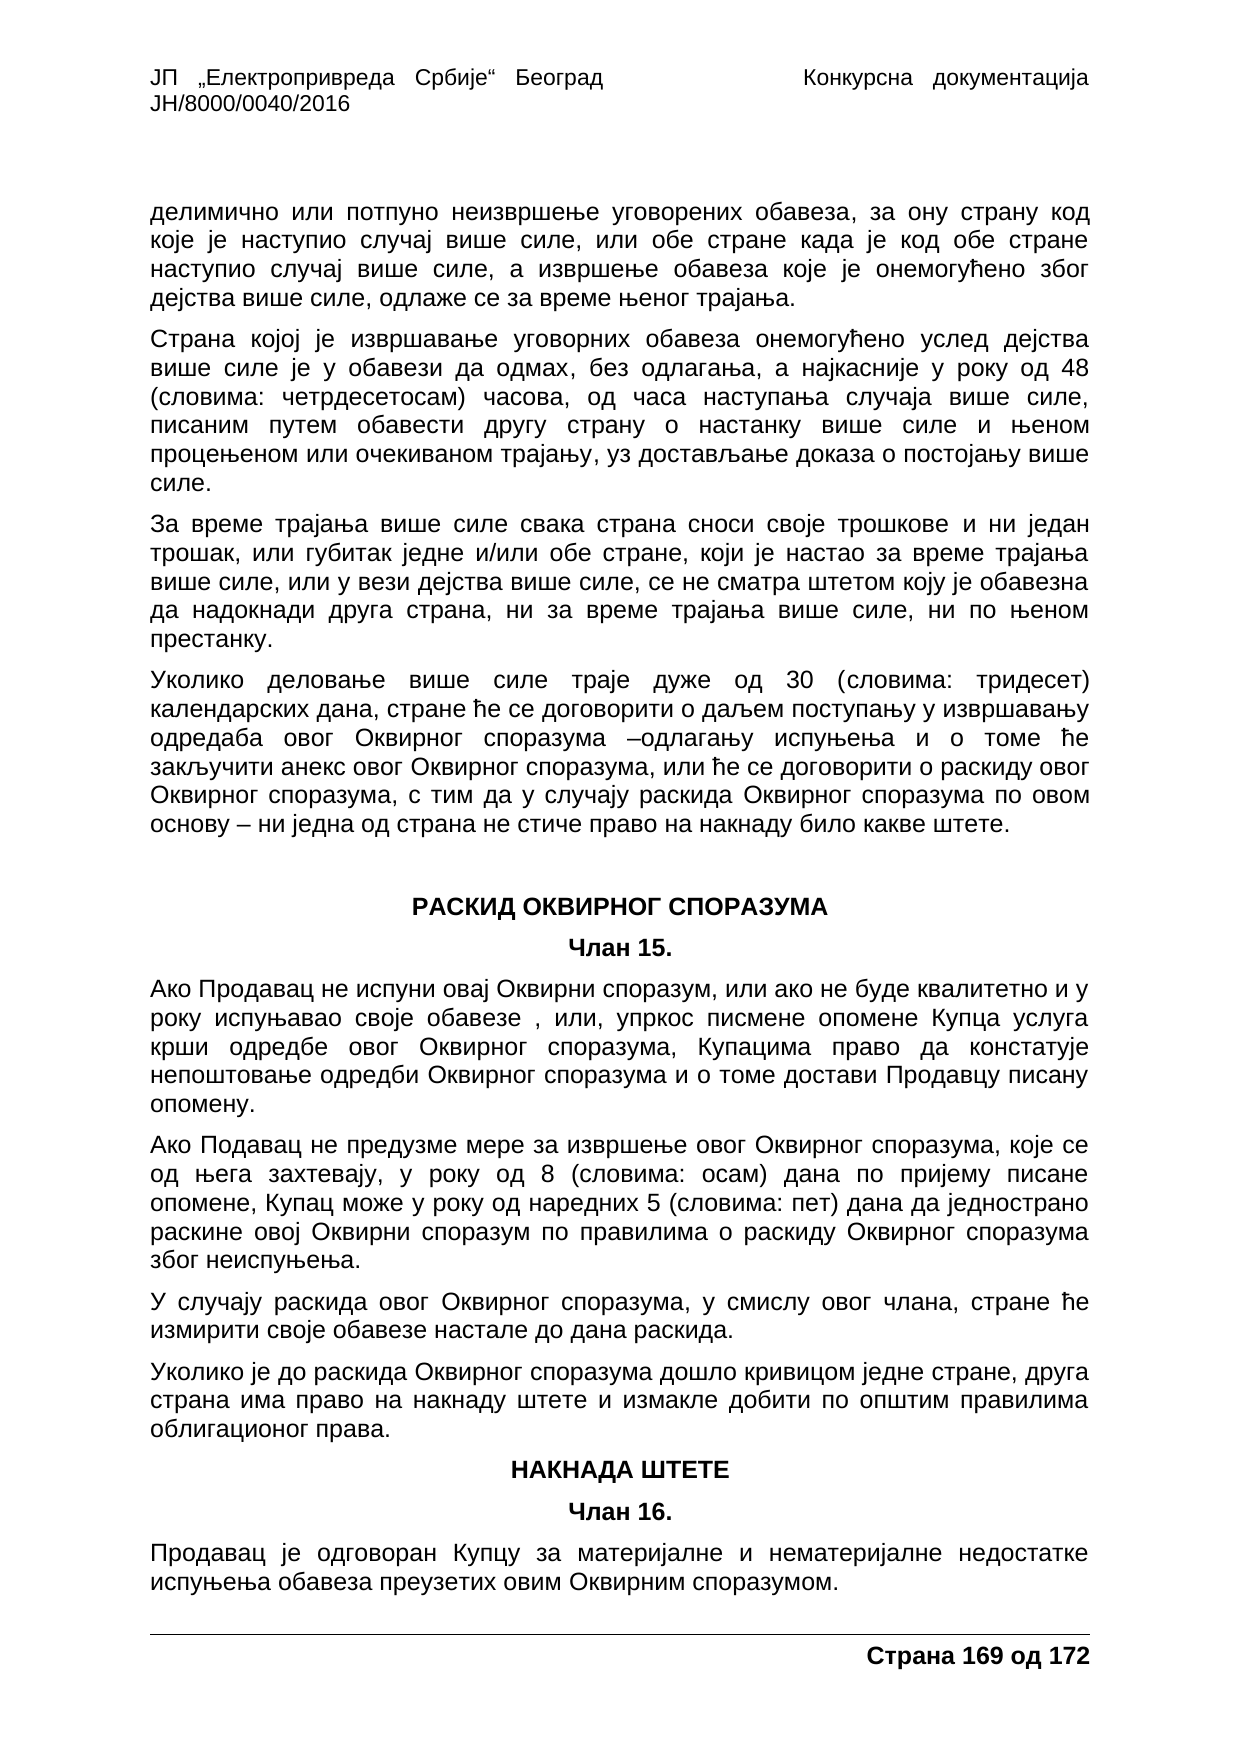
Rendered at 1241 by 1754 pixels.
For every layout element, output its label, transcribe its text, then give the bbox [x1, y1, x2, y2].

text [150, 197, 1090, 312]
text РАСКИД ОКВИРНОГ СПОРАЗУМА [150, 892, 1090, 920]
text Продавац је одговоран Купцу за материјалне и нематеријалне недостатке испуњења обавеза преузетих овим Оквирним споразумом. [150, 1538, 1090, 1595]
text Страна којој је извршавање уговорних обавеза онемогућено услед дејства више силе је у обавези да одмах, без одлагања, а најкасније у року од 48 (словима: четрдесетосам) часова, од часа наступања случаја више силе, писаним путем обавести другу страну о настанку више силе и њеном процењеном или очекиваном трајању, уз достављање доказа о постојању више силе. [150, 324, 1090, 497]
text У случају раскида овог Оквирног споразума, у смислу овог члана, стране ће измирити своје обавезе настале до дана раскида. [150, 1287, 1090, 1344]
text Члан 15. [150, 933, 1090, 962]
text Члан 16. [150, 1497, 1090, 1525]
text Уколико је до раскида Оквирног споразума дошло кривицом једне стране, друга страна има право на накнаду штете и измакле добити по општим правилима облигационог права. [150, 1357, 1090, 1443]
text НАКНАДА ШТЕТЕ [150, 1455, 1090, 1484]
text Ако Подавац не предузме мере за извршење овог Оквирног споразума, које се од њега захтевају, у року од 8 (словима: осам) дана по пријему писане опомене, Купац може у року од наредних 5 (словима: пет) дана да једнострано раскине овој Оквирни споразум по правилима о раскиду Оквирног споразума због неиспуњења. [150, 1130, 1090, 1274]
text За време трајања више силе свака страна сноси своје трошкове и ни један трошак, или губитак једне и/или обе стране, који је настао за време трајања више силе, или у вези дејства више силе, се не сматра штетом коју је обавезна да надокнади друга страна, ни за време трајања више силе, ни по њеном престанку. [150, 509, 1090, 653]
text Уколико деловање више силе траје дуже од 30 (словима: тридесет) календарских дана, стране ће се договорити о даљем поступању у извршавању одредаба овог Оквирног споразума –одлагању испуњења и о томе ће закључити анекс овог Оквирног споразума, или ће се договорити о раскиду овог Оквирног споразума, с тим да у случају раскида Оквирног споразума по овом основу – ни једна од страна не стиче право на накнаду било какве штете. [150, 665, 1090, 838]
text Ако Продавац не испуни овај Оквирни споразум, или ако не буде квалитетно и у року испуњавао своје обавезе , или, упркос писмене опомене Купца услуга крши одредбе овог Оквирног споразума, Купацима право да констатује непоштовање одредби Оквирног споразума и о томе достави Продавцу писану опомену. [150, 974, 1090, 1118]
